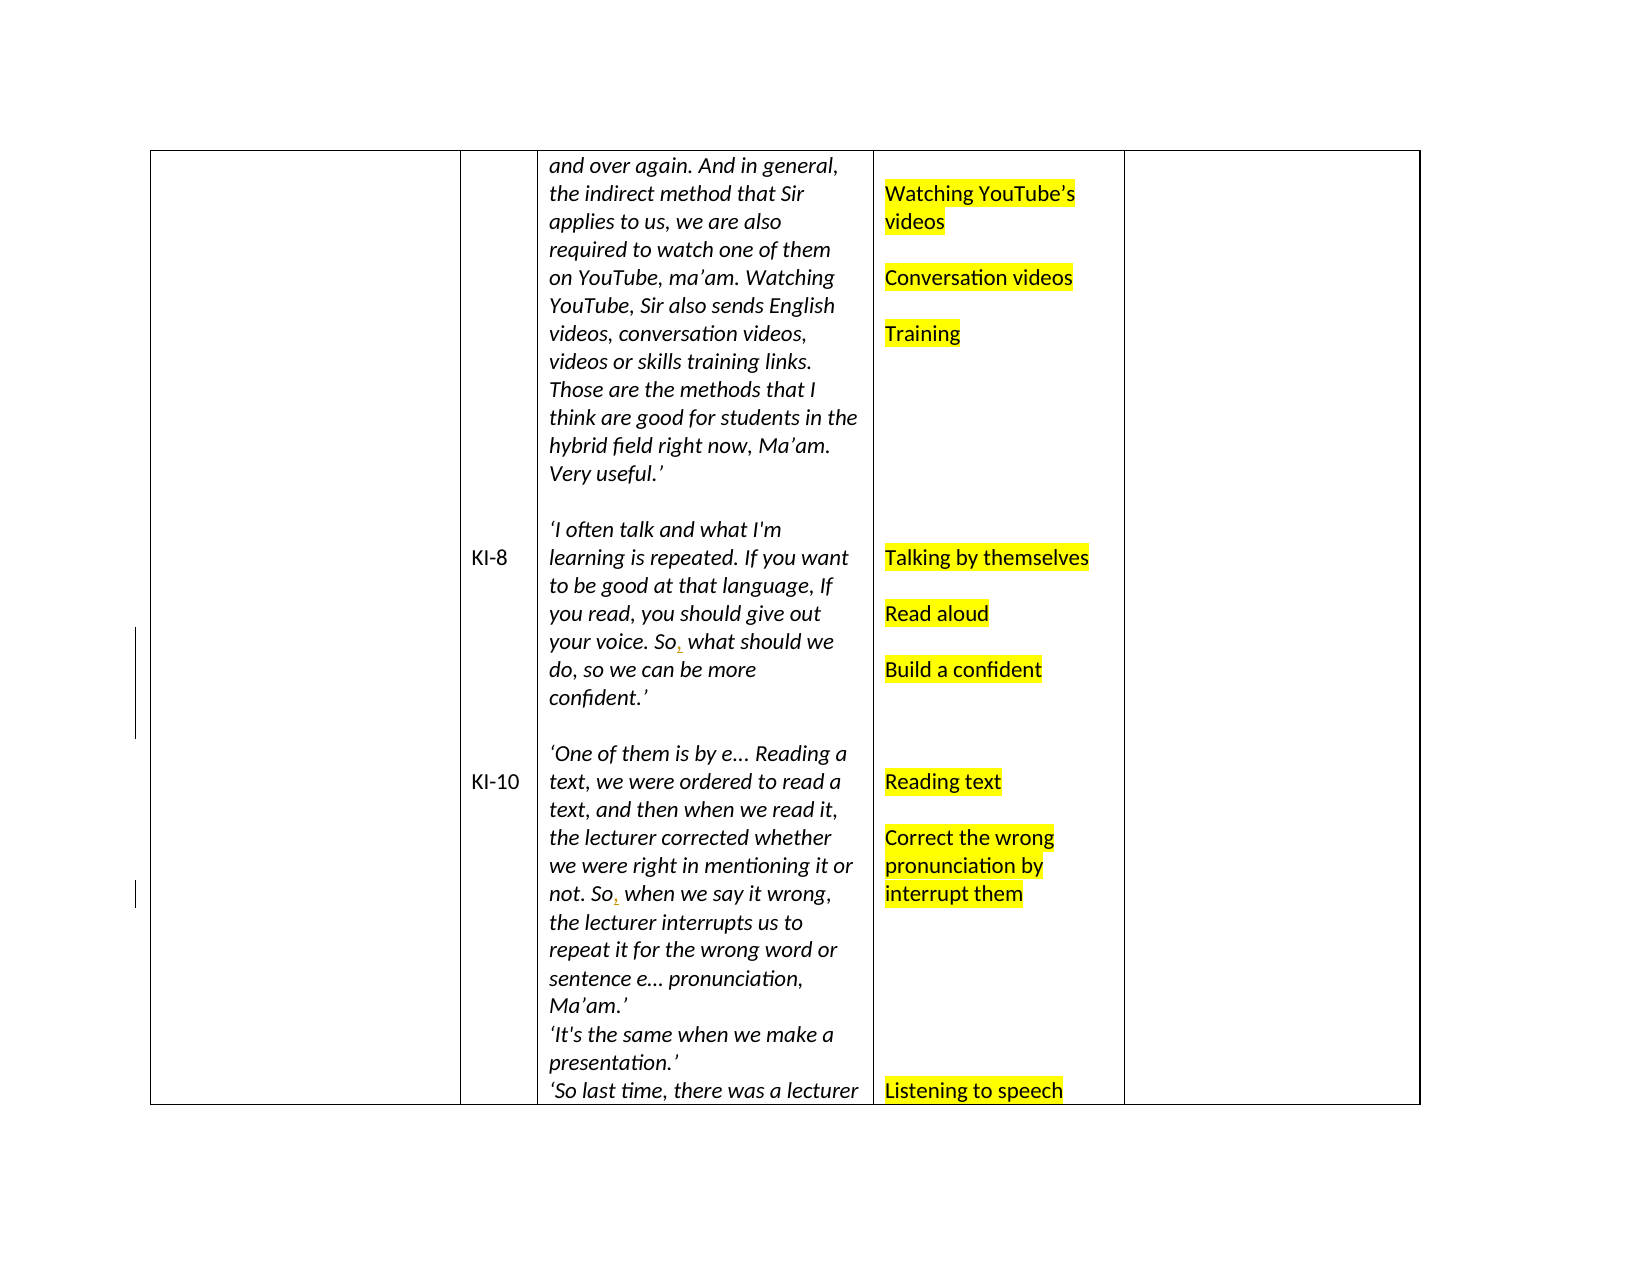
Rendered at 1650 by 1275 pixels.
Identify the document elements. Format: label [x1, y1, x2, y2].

table_cell [151, 151, 460, 1104]
table_cell [1125, 151, 1419, 1104]
table_cell [874, 151, 1124, 1104]
table_cell [538, 151, 873, 1104]
table_cell [461, 151, 537, 1104]
